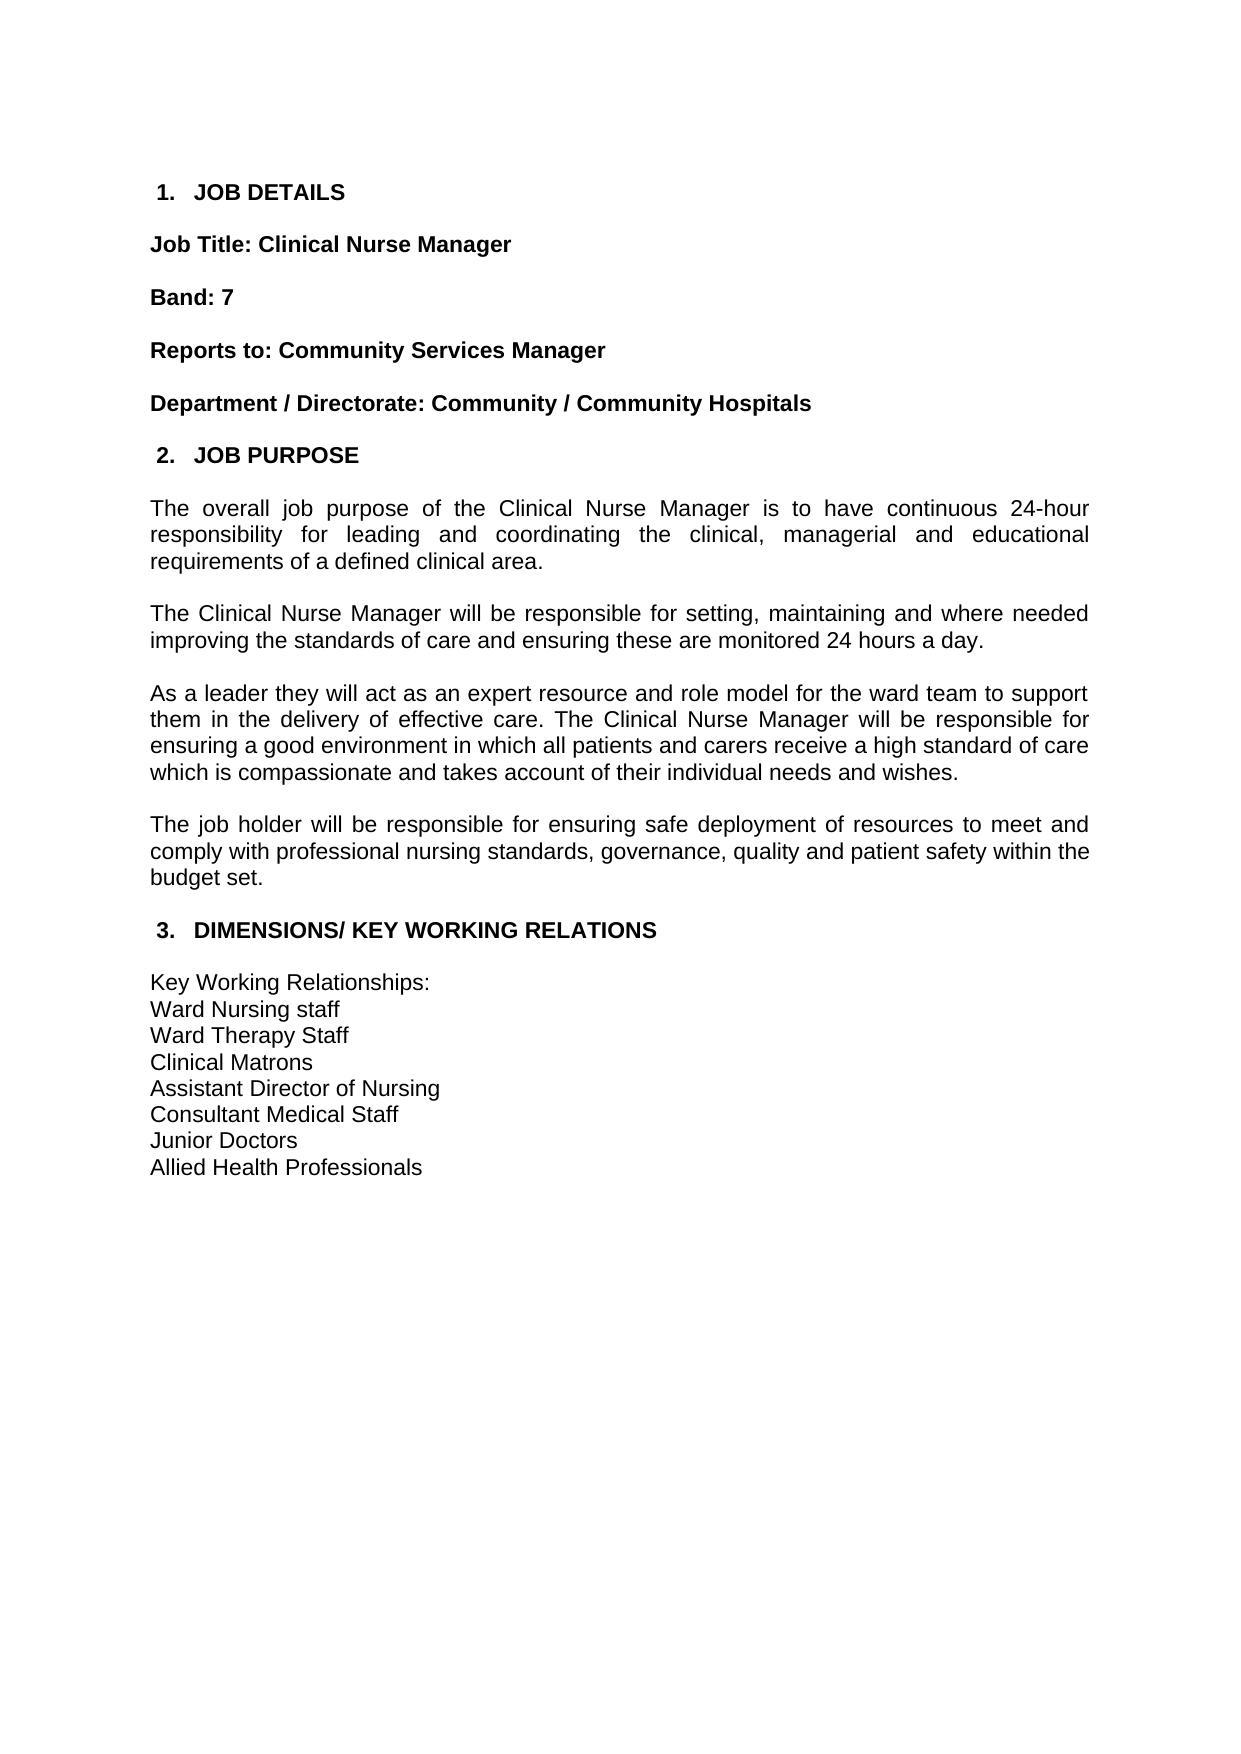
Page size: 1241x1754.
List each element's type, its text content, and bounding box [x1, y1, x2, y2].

text As a leader they will act as an expert resource and role model for the ward team to support them in the delivery of effective care. The Clinical Nurse Manager will be responsible for ensuring a good environment in which all patients and carers receive a high standard of care which is compassionate and takes account of their individual needs and wishes. [150, 679, 1090, 785]
text Department / Directorate: Community / Community Hospitals [150, 389, 1090, 416]
text Job Title: Clinical Nurse Manager [150, 231, 1090, 258]
text Key Working Relationships: [150, 969, 1090, 996]
text Ward Therapy Staff [150, 1022, 1090, 1048]
text Allied Health Professionals [150, 1154, 1090, 1180]
text The job holder will be responsible for ensuring safe deployment of resources to meet and comply with professional nursing standards, governance, quality and patient safety within the budget set. [150, 811, 1090, 890]
text Ward Nursing staff [150, 996, 1090, 1022]
text Clinical Matrons [150, 1048, 1090, 1075]
text Assistant Director of Nursing [150, 1075, 1090, 1101]
text Reports to: Community Services Manager [150, 337, 1090, 363]
text Band: 7 [150, 284, 1090, 311]
text The Clinical Nurse Manager will be responsible for setting, maintaining and where needed improving the standards of care and ensuring these are monitored 24 hours a day. [150, 600, 1090, 653]
text The overall job purpose of the Clinical Nurse Manager is to have continuous 24-hour responsibility for leading and coordinating the clinical, managerial and educational requirements of a defined clinical area. [150, 495, 1090, 574]
text Consultant Medical Staff [150, 1101, 1090, 1127]
text Junior Doctors [150, 1127, 1090, 1154]
list DIMENSIONS/ KEY WORKING RELATIONS [156, 917, 1090, 943]
list JOB DETAILS [156, 179, 1090, 205]
list JOB PURPOSE [156, 442, 1090, 469]
